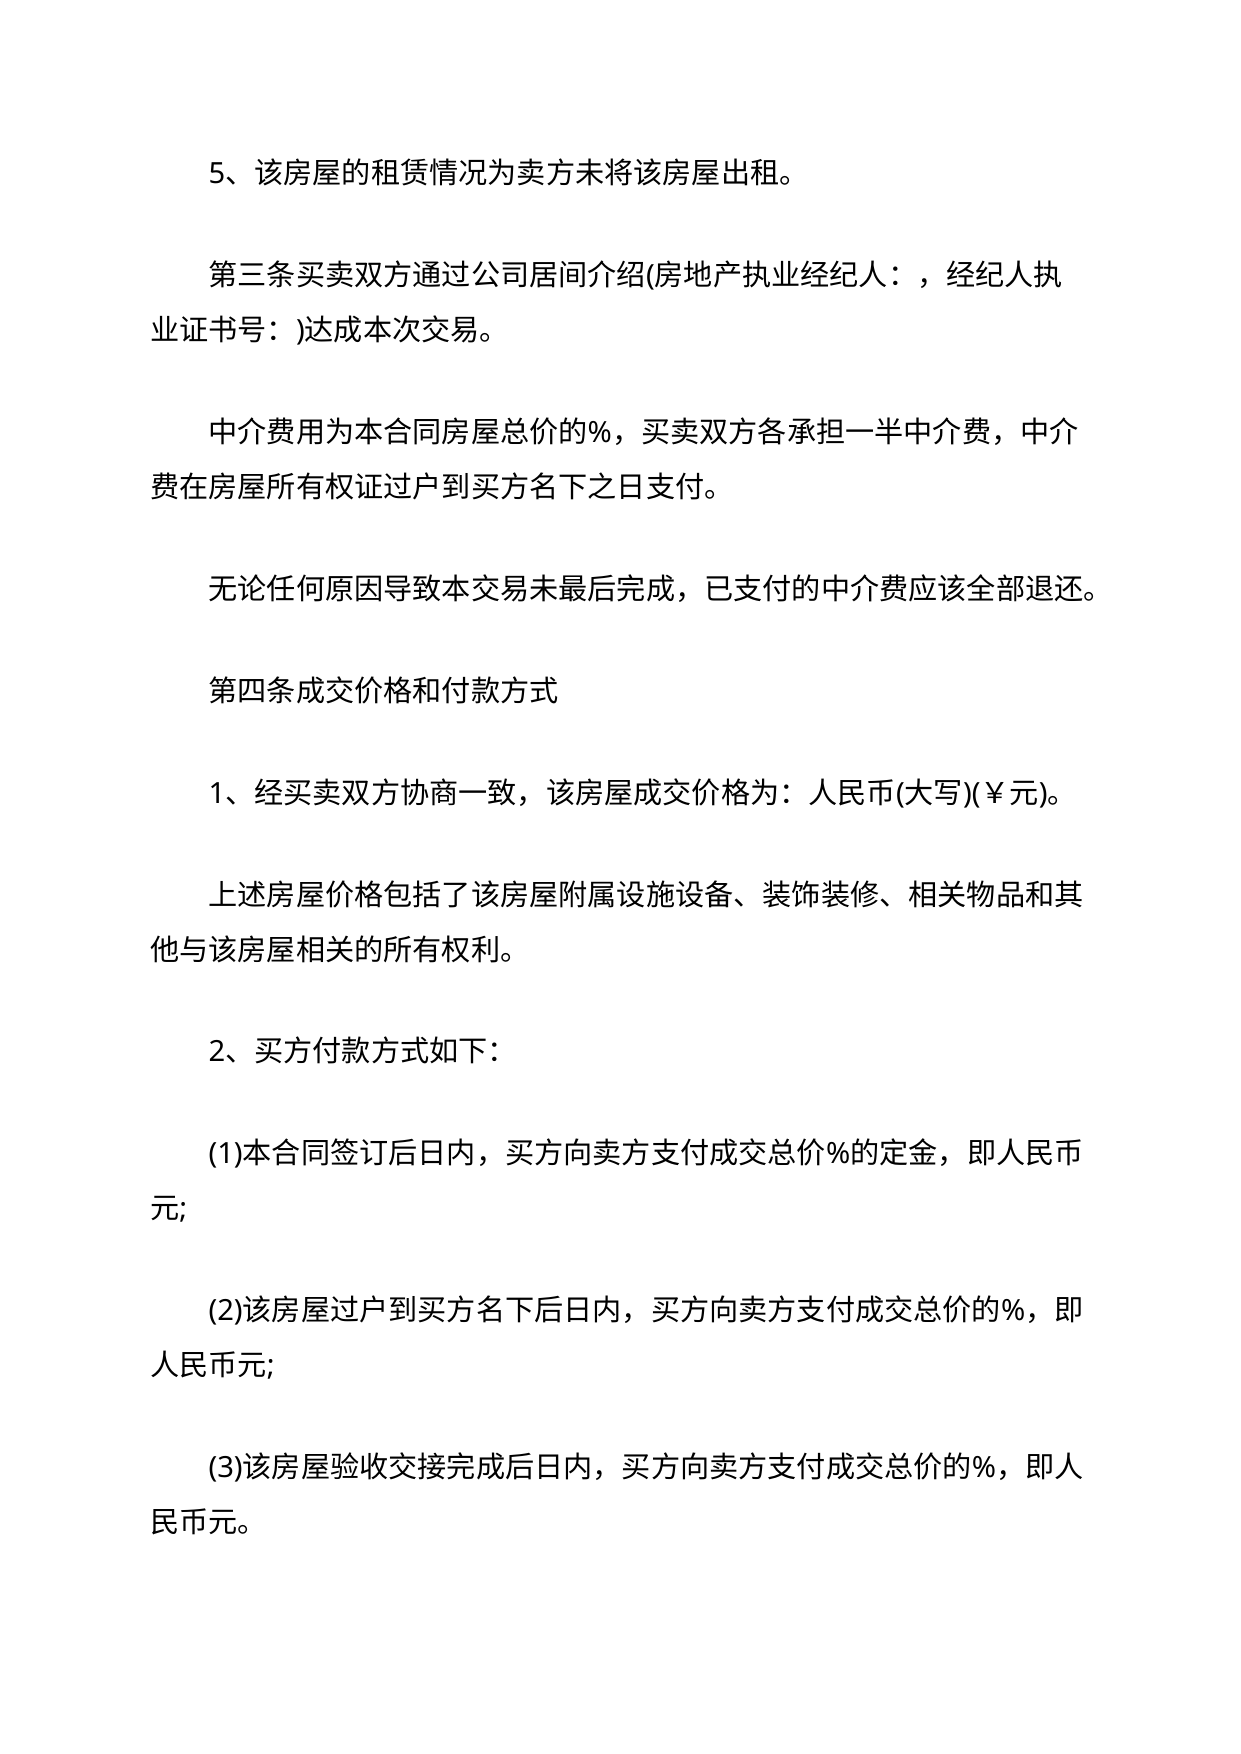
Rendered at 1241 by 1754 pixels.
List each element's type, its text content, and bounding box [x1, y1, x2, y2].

text 第四条成交价格和付款方式 [150, 667, 1090, 710]
text 2、买方付款方式如下： [150, 1028, 1090, 1070]
text (1)本合同签订后日内，买方向卖方支付成交总价%的定金，即人民币元; [150, 1130, 1090, 1227]
text 中介费用为本合同房屋总价的%，买卖双方各承担一半中介费，中介费在房屋所有权证过户到买方名下之日支付。 [150, 409, 1090, 506]
text 上述房屋价格包括了该房屋附属设施设备、装饰装修、相关物品和其他与该房屋相关的所有权利。 [150, 871, 1090, 968]
text (2)该房屋过户到买方名下后日内，买方向卖方支付成交总价的%，即人民币元; [150, 1287, 1090, 1384]
text (3)该房屋验收交接完成后日内，买方向卖方支付成交总价的%，即人民币元。 [150, 1444, 1090, 1541]
text 第三条买卖双方通过公司居间介绍(房地产执业经纪人：，经纪人执业证书号：)达成本次交易。 [150, 252, 1090, 349]
text 1、经买卖双方协商一致，该房屋成交价格为：人民币(大写)(￥元)。 [150, 769, 1090, 812]
text 无论任何原因导致本交易未最后完成，已支付的中介费应该全部退还。 [150, 566, 1090, 608]
text 5、该房屋的租赁情况为卖方未将该房屋出租。 [150, 150, 1090, 192]
